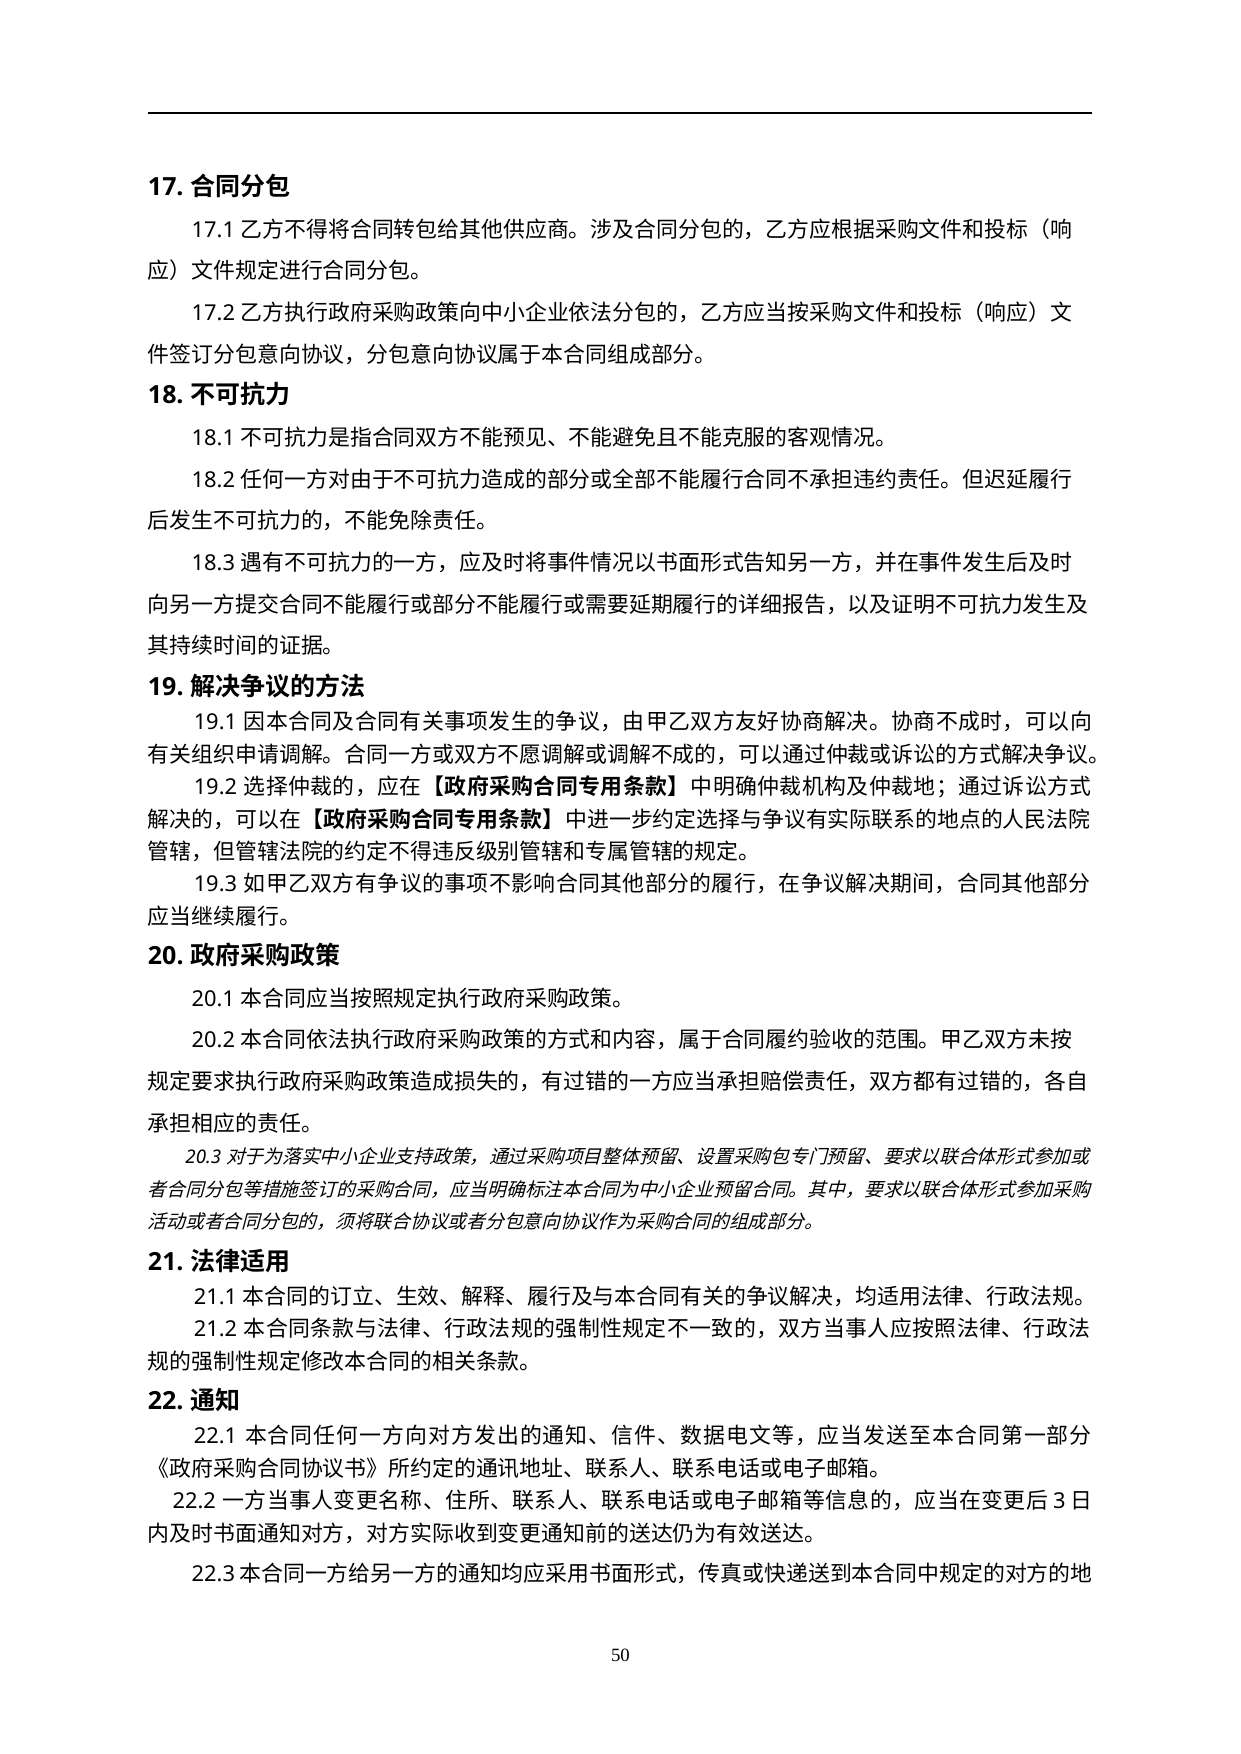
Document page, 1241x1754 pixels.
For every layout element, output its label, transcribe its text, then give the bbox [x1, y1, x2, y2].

text 17.1 乙方不得将合同转包给其他供应商。涉及合同分包的，乙方应根据采购文件和投标（响应）文件规定进行合同分包。 [148, 204, 1092, 287]
text 22.2 一方当事人变更名称、住所、联系人、联系电话或电子邮箱等信息的，应当在变更后3日内及时书面通知对方，对方实际收到变更通知前的送达仍为有效送达。 [148, 1483, 1092, 1548]
text 20.3 对于为落实中小企业支持政策，通过采购项目整体预留、设置采购包专门预留、要求以联合体形式参加或者合同分包等措施签订的采购合同，应当明确标注本合同为中小企业预留合同。其中，要求以联合体形式参加采购活动或者合同分包的，须将联合协议或者分包意向协议作为采购合同的组成部分。 [148, 1139, 1092, 1237]
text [148, 1548, 1092, 1589]
text 19.3 如甲乙双方有争议的事项不影响合同其他部分的履行，在争议解决期间，合同其他部分应当继续履行。 [148, 866, 1092, 931]
list 22. 通知 [148, 1376, 1092, 1418]
text 20.2 本合同依法执行政府采购政策的方式和内容，属于合同履约验收的范围。甲乙双方未按规定要求执行政府采购政策造成损失的，有过错的一方应当承担赔偿责任，双方都有过错的，各自承担相应的责任。 [148, 1014, 1092, 1139]
text 17.2 乙方执行政府采购政策向中小企业依法分包的，乙方应当按采购文件和投标（响应）文件签订分包意向协议，分包意向协议属于本合同组成部分。 [148, 287, 1092, 370]
text 19.2 选择仲裁的，应在【政府采购合同专用条款】中明确仲裁机构及仲裁地；通过诉讼方式解决的，可以在【政府采购合同专用条款】中进一步约定选择与争议有实际联系的地点的人民法院管辖，但管辖法院的约定不得违反级别管辖和专属管辖的规定。 [148, 769, 1092, 866]
text 18.2 任何一方对由于不可抗力造成的部分或全部不能履行合同不承担违约责任。但迟延履行后发生不可抗力的，不能免除责任。 [148, 454, 1092, 537]
text 18. 不可抗力 [148, 370, 1092, 412]
text 22.1 本合同任何一方向对方发出的通知、信件、数据电文等，应当发送至本合同第一部分《政府采购合同协议书》所约定的通讯地址、联系人、联系电话或电子邮箱。 [148, 1418, 1092, 1483]
text 18.1 不可抗力是指合同双方不能预见、不能避免且不能克服的客观情况。 [148, 412, 1092, 454]
text 19.1 因本合同及合同有关事项发生的争议，由甲乙双方友好协商解决。协商不成时，可以向有关组织申请调解。合同一方或双方不愿调解或调解不成的，可以通过仲裁或诉讼的方式解决争议。 [148, 704, 1092, 769]
text 21. 法律适用 [148, 1237, 1092, 1279]
text 18.3 遇有不可抗力的一方，应及时将事件情况以书面形式告知另一方，并在事件发生后及时向另一方提交合同不能履行或部分不能履行或需要延期履行的详细报告，以及证明不可抗力发生及其持续时间的证据。 [148, 537, 1092, 662]
text 20. 政府采购政策 [148, 931, 1092, 973]
text 21.2 本合同条款与法律、行政法规的强制性规定不一致的，双方当事人应按照法律、行政法规的强制性规定修改本合同的相关条款。 [148, 1311, 1092, 1376]
text 19. 解决争议的方法 [148, 662, 1092, 704]
text 21.1 本合同的订立、生效、解释、履行及与本合同有关的争议解决，均适用法律、行政法规。 [148, 1279, 1092, 1311]
text 17. 合同分包 [148, 162, 1092, 204]
text 20.1 本合同应当按照规定执行政府采购政策。 [148, 973, 1092, 1014]
